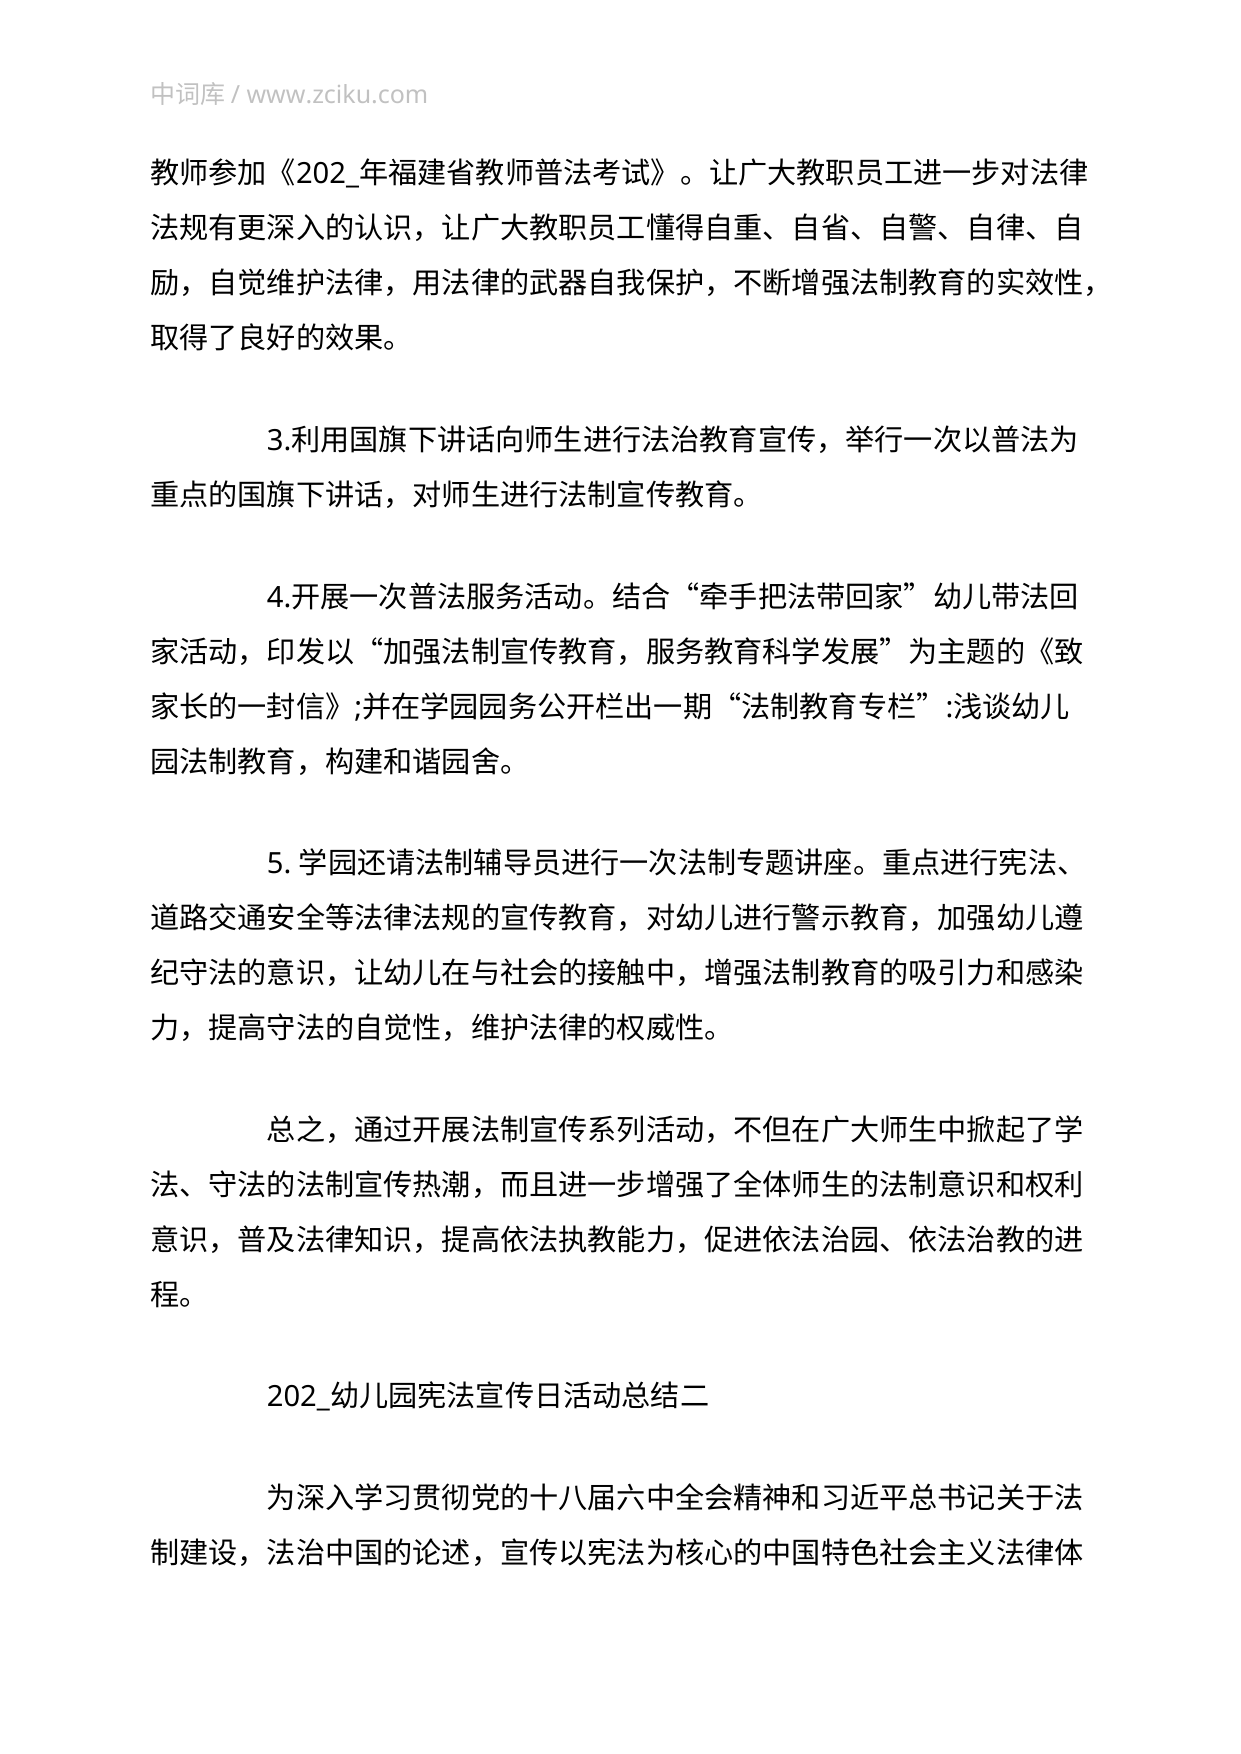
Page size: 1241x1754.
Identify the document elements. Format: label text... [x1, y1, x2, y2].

text 5. 学园还请法制辅导员进行一次法制专题讲座。重点进行宪法、道路交通安全等法律法规的宣传教育，对幼儿进行警示教育，加强幼儿遵纪守法的意识，让幼儿在与社会的接触中，增强法制教育的吸引力和感染力，提高守法的自觉性，维护法律的权威性。 [150, 840, 1090, 1047]
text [150, 150, 1090, 357]
text 202_幼儿园宪法宣传日活动总结二 [150, 1373, 1090, 1415]
text 3.利用国旗下讲话向师生进行法治教育宣传，举行一次以普法为重点的国旗下讲话，对师生进行法制宣传教育。 [150, 417, 1090, 514]
text 总之，通过开展法制宣传系列活动，不但在广大师生中掀起了学法、守法的法制宣传热潮，而且进一步增强了全体师生的法制意识和权利意识，普及法律知识，提高依法执教能力，促进依法治园、依法治教的进程。 [150, 1107, 1090, 1313]
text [150, 1475, 1090, 1572]
text 4.开展一次普法服务活动。结合“牵手把法带回家”幼儿带法回家活动，印发以“加强法制宣传教育，服务教育科学发展”为主题的《致家长的一封信》;并在学园园务公开栏出一期“法制教育专栏”:浅谈幼儿园法制教育，构建和谐园舍。 [150, 573, 1090, 781]
